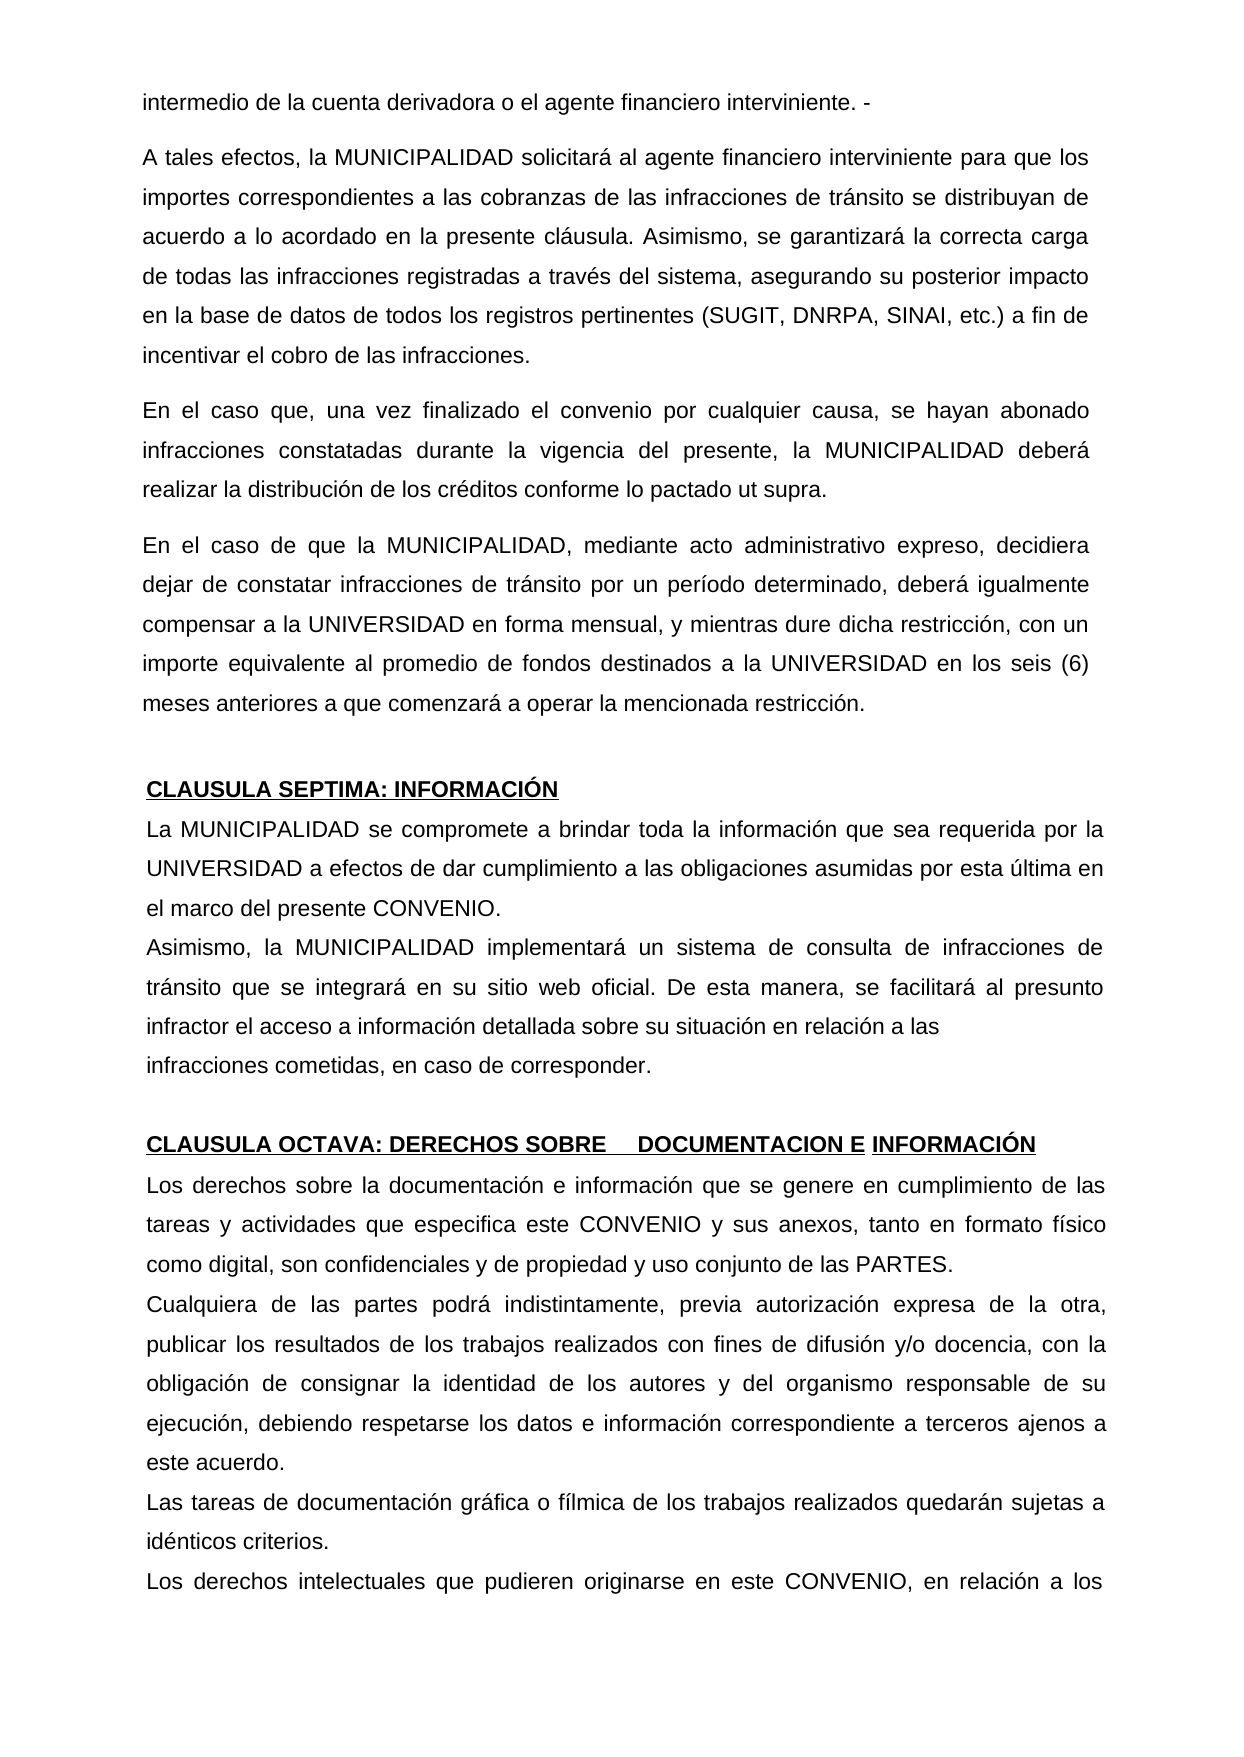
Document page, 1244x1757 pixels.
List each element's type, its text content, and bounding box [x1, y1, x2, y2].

text La MUNICIPALIDAD se compromete a brindar toda la información que sea requerida por la UNIVERSIDAD a efectos de dar cumplimiento a las obligaciones asumidas por esta última en el marco del presente CONVENIO. [146, 816, 1104, 921]
text Las tareas de documentación gráfica o fílmica de los trabajos realizados quedarán sujetas a idénticos criterios. [146, 1489, 1106, 1554]
text CLAUSULA OCTAVA: DERECHOS SOBRE DOCUMENTACION E INFORMACIÓN [146, 1131, 1104, 1158]
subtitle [142, 89, 1090, 115]
text Cualquiera de las partes podrá indistintamente, previa autorización expresa de la otra, publicar los resultados de los trabajos realizados con fines de difusión y/o docencia, con la obligación de consignar la identidad de los autores y del organismo responsable de su ejecución, debiendo respetarse los datos e información correspondiente a terceros ajenos a este acuerdo. [146, 1291, 1107, 1476]
text CLAUSULA SEPTIMA: INFORMACIÓN [146, 776, 1104, 802]
text infracciones cometidas, en caso de corresponder. [146, 1052, 1104, 1079]
subtitle En el caso de que la MUNICIPALIDAD, mediante acto administrativo expreso, decidiera dejar de constatar infracciones de tránsito por un período determinado, deberá igualmente compensar a la UNIVERSIDAD en forma mensual, y mientras dure dicha restricción, con un importe equivalente al promedio de fondos destinados a la UNIVERSIDAD en los seis (6) meses anteriores a que comenzará a operar la mencionada restricción. [142, 532, 1090, 716]
subtitle En el caso que, una vez finalizado el convenio por cualquier causa, se hayan abonado infracciones constatadas durante la vigencia del presente, la MUNICIPALIDAD deberá realizar la distribución de los créditos conforme lo pactado ut supra. [142, 397, 1090, 503]
text Asimismo, la MUNICIPALIDAD implementará un sistema de consulta de infracciones de tránsito que se integrará en su sitio web oficial. De esta manera, se facilitará al presunto infractor el acceso a información detallada sobre su situación en relación a las [146, 934, 1104, 1039]
text Los derechos sobre la documentación e información que se genere en cumplimiento de las tareas y actividades que especifica este CONVENIO y sus anexos, tanto en formato físico como digital, son confidenciales y de propiedad y uso conjunto de las PARTES. [146, 1172, 1107, 1277]
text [146, 1568, 1103, 1594]
subtitle A tales efectos, la MUNICIPALIDAD solicitará al agente financiero interviniente para que los importes correspondientes a las cobranzas de las infracciones de tránsito se distribuyan de acuerdo a lo acordado en la presente cláusula. Asimismo, se garantizará la correcta carga de todas las infracciones registradas a través del sistema, asegurando su posterior impacto en la base de datos de todos los registros pertinentes (SUGIT, DNRPA, SINAI, etc.) a fin de incentivar el cobro de las infracciones. [142, 144, 1090, 368]
